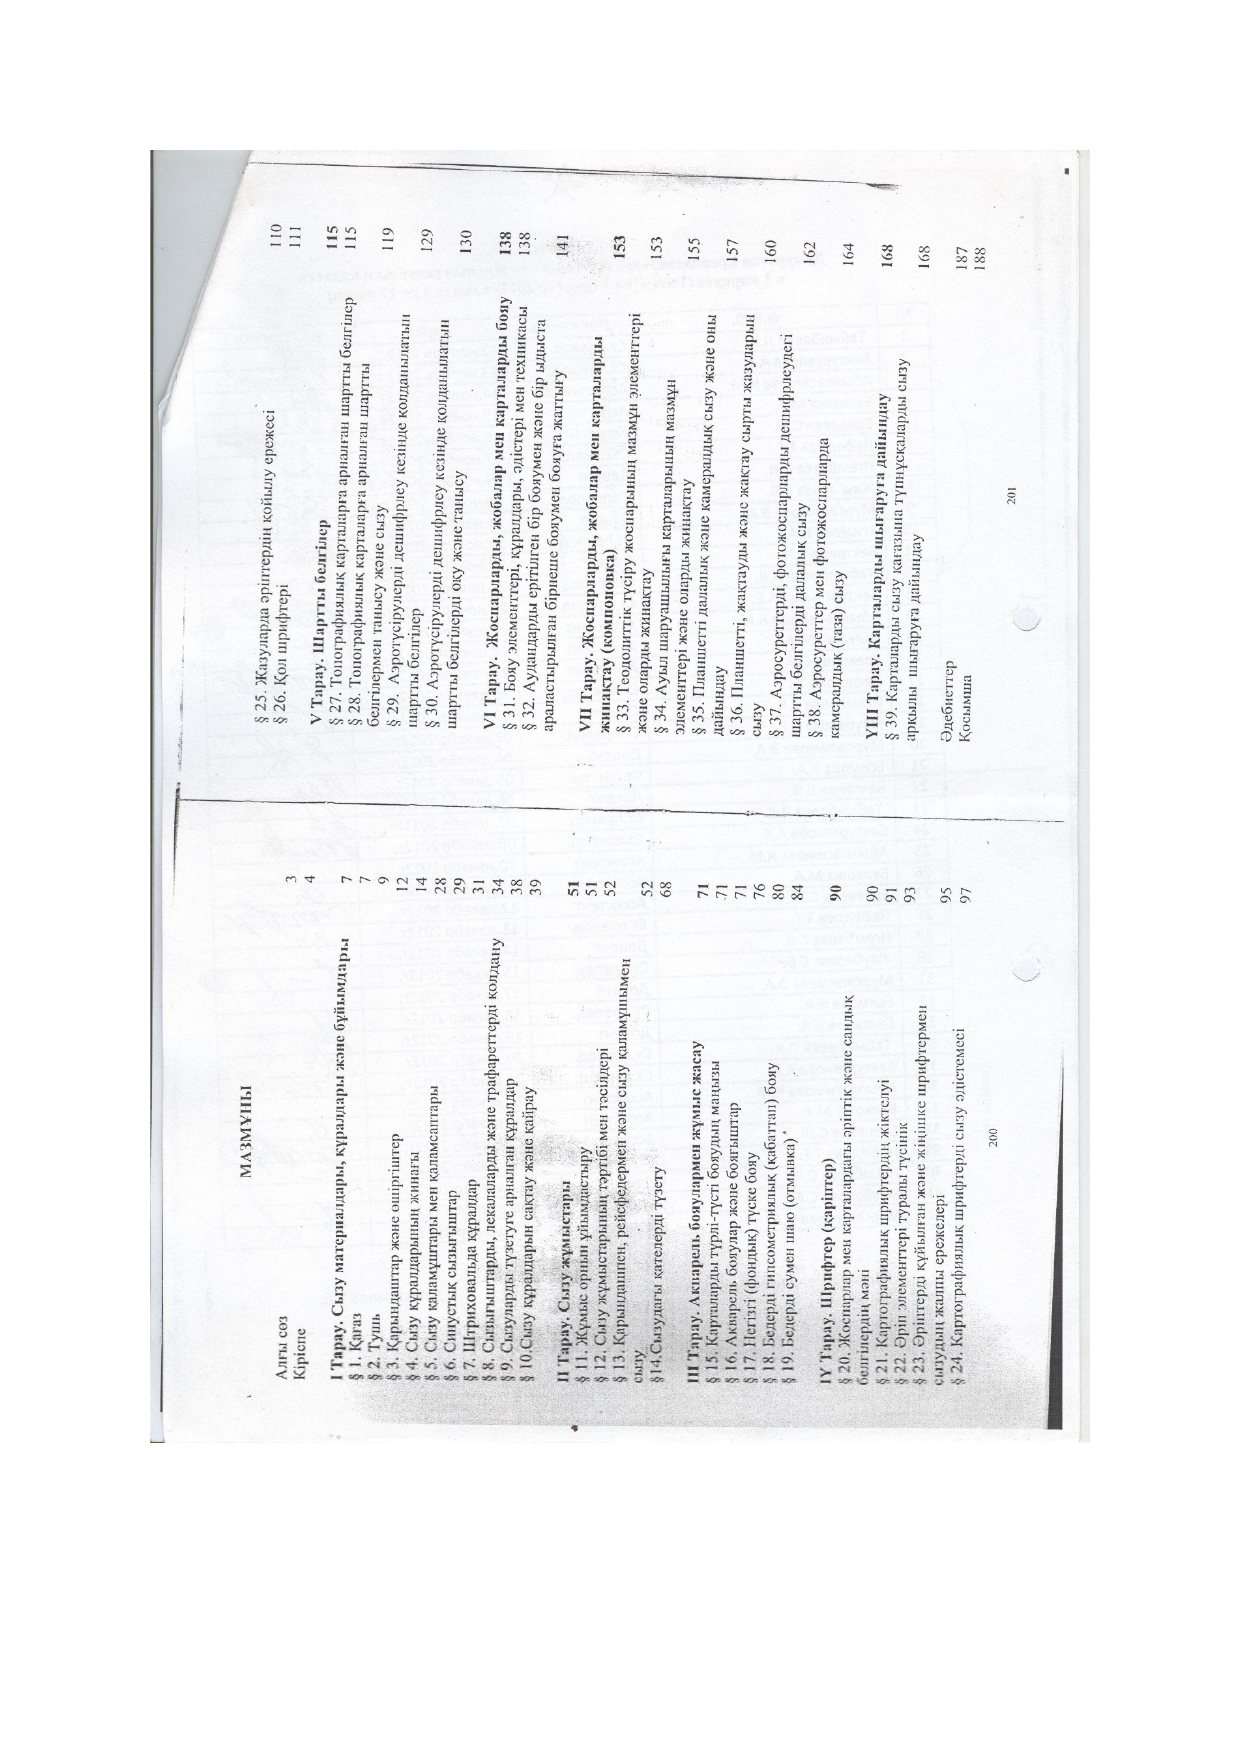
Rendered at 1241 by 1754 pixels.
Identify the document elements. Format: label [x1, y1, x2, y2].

picture [150, 150, 1090, 1443]
